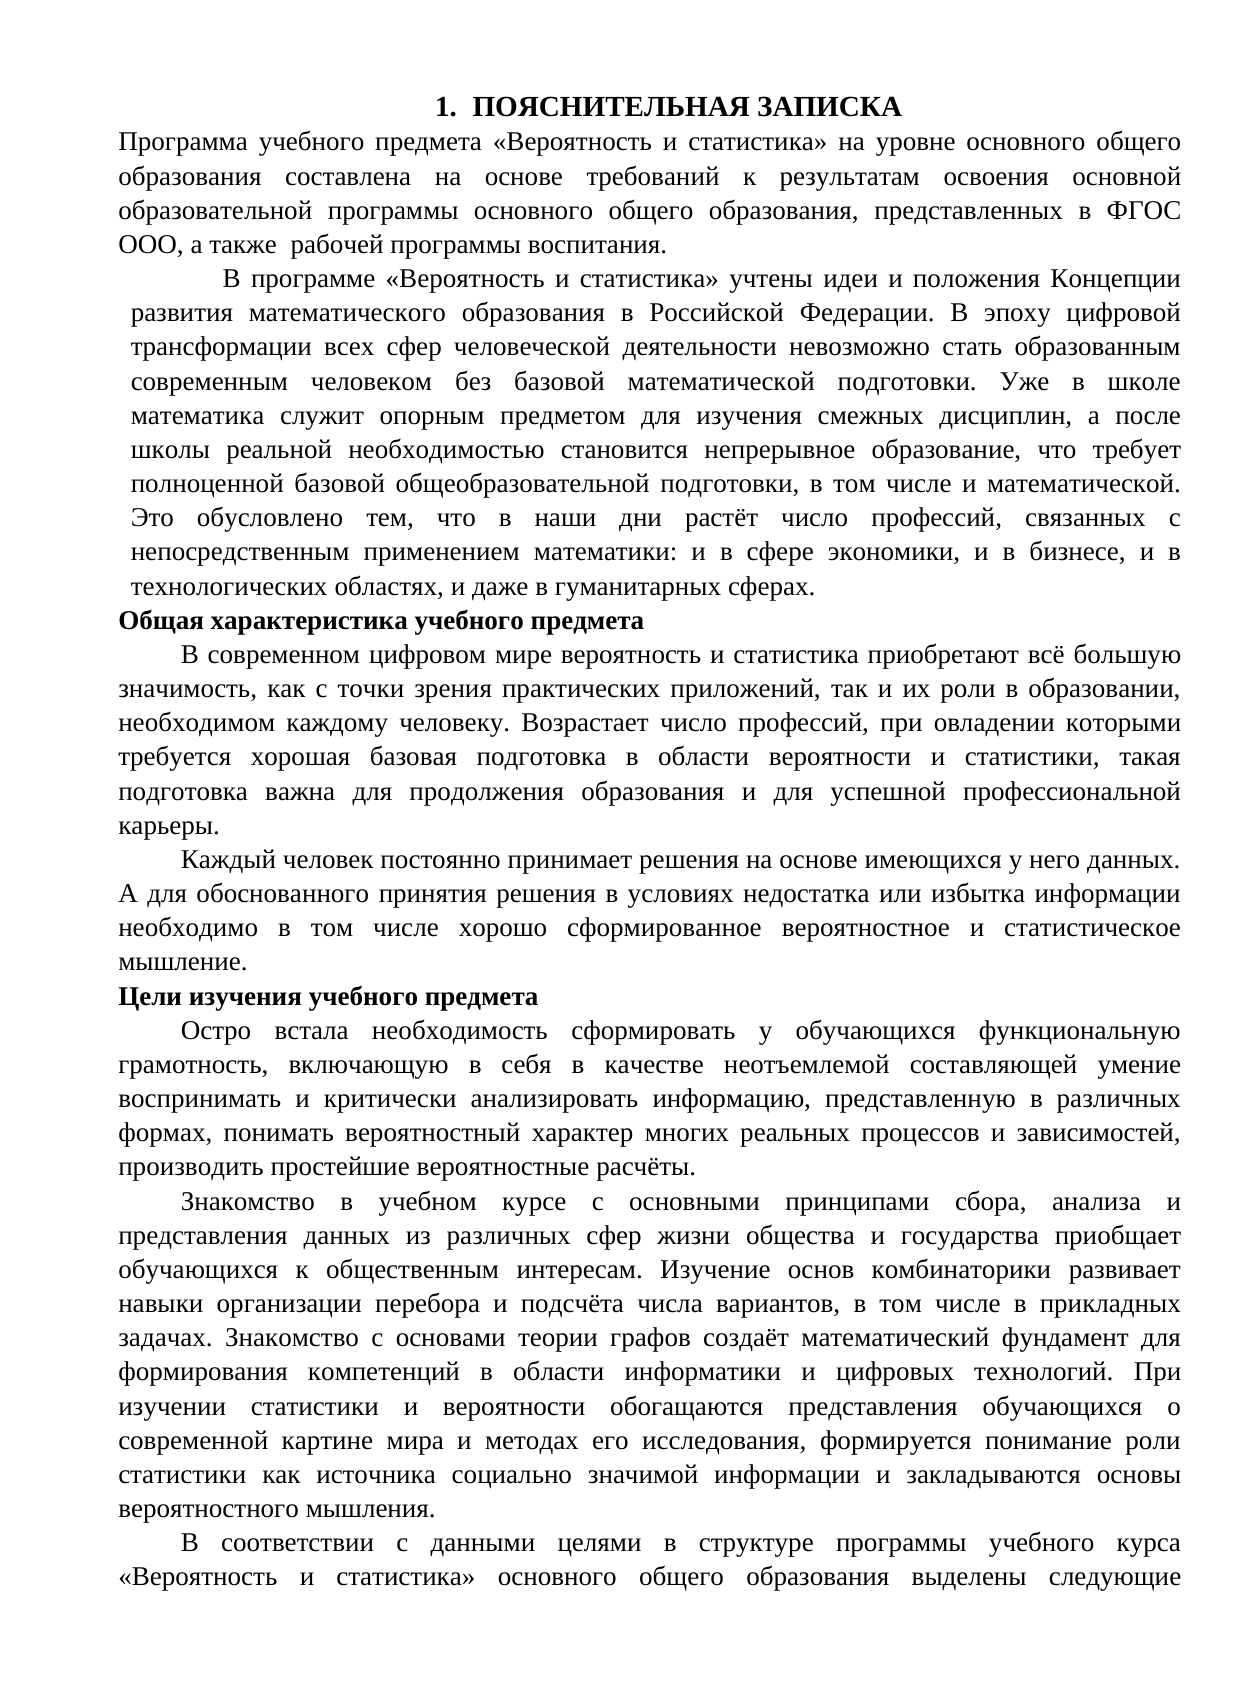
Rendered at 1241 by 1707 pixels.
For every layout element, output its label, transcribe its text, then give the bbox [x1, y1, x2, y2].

text Каждый человек постоянно принимает решения на основе имеющихся у него данных. А для обоснованного принятия решения в условиях недостатка или избытка информации необходимо в том числе хорошо сформированное вероятностное и статистическое мышление. [118, 843, 1181, 977]
list ПОЯСНИТЕЛЬНАЯ ЗАПИСКА [156, 89, 1181, 122]
text Остро встала необходимость сформировать у обучающихся функциональную грамотность, включающую в себя в качестве неотъемлемой составляющей умение воспринимать и критически анализировать информацию, представленную в различных формах, понимать вероятностный характер многих реальных процессов и зависимостей, производить простейшие вероятностные расчёты. [118, 1014, 1181, 1182]
text В программе «Вероятность и статистика» учтены идеи и положения Концепции развития математического образования в Российской Федерации. В эпоху цифровой трансформации всех сфер человеческой деятельности невозможно стать образованным современным человеком без базовой математической подготовки. Уже в школе математика служит опорным предметом для изучения смежных дисциплин, а после школы реальной необходимостью становится непрерывное образование, что требует полноценной базовой общеобразовательной подготовки, в том числе и математической. Это обусловлено тем, что в наши дни растёт число профессий, связанных с непосредственным применением математики: и в сфере экономики, и в бизнесе, и в технологических областях, и даже в гуманитарных сферах. [131, 262, 1181, 601]
text Цели изучения учебного предмета [118, 980, 1181, 1011]
text Общая характеристика учебного предмета [118, 604, 1181, 635]
text В современном цифровом мире вероятность и статистика приобретают всё большую значимость, как с точки зрения практических приложений, так и их роли в образовании, необходимом каждому человеку. Возрастает число профессий, при овладении которыми требуется хорошая базовая подготовка в области вероятности и статистики, такая подготовка важна для продолжения образования и для успешной профессиональной карьеры. [118, 638, 1181, 840]
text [118, 1526, 1181, 1592]
text Знакомство в учебном курсе с основными принципами сбора, анализа и представления данных из различных сфер жизни общества и государства приобщает обучающихся к общественным интересам. Изучение основ комбинаторики развивает навыки организации перебора и подсчёта числа вариантов, в том числе в прикладных задачах. Знакомство с основами теории графов создаёт математический фундамент для формирования компетенций в области информатики и цифровых технологий. При изучении статистики и вероятности обогащаются представления обучающихся о современной картине мира и методах его исследования, формируется понимание роли статистики как источника социально значимой информации и закладываются основы вероятностного мышления. [118, 1185, 1181, 1523]
text Программа учебного предмета «Вероятность и статистика» на уровне основного общего образования составлена на основе требований к результатам освоения основной образовательной программы основного общего образования, представленных в ФГОС ООО, а также рабочей программы воспитания. [118, 126, 1181, 259]
